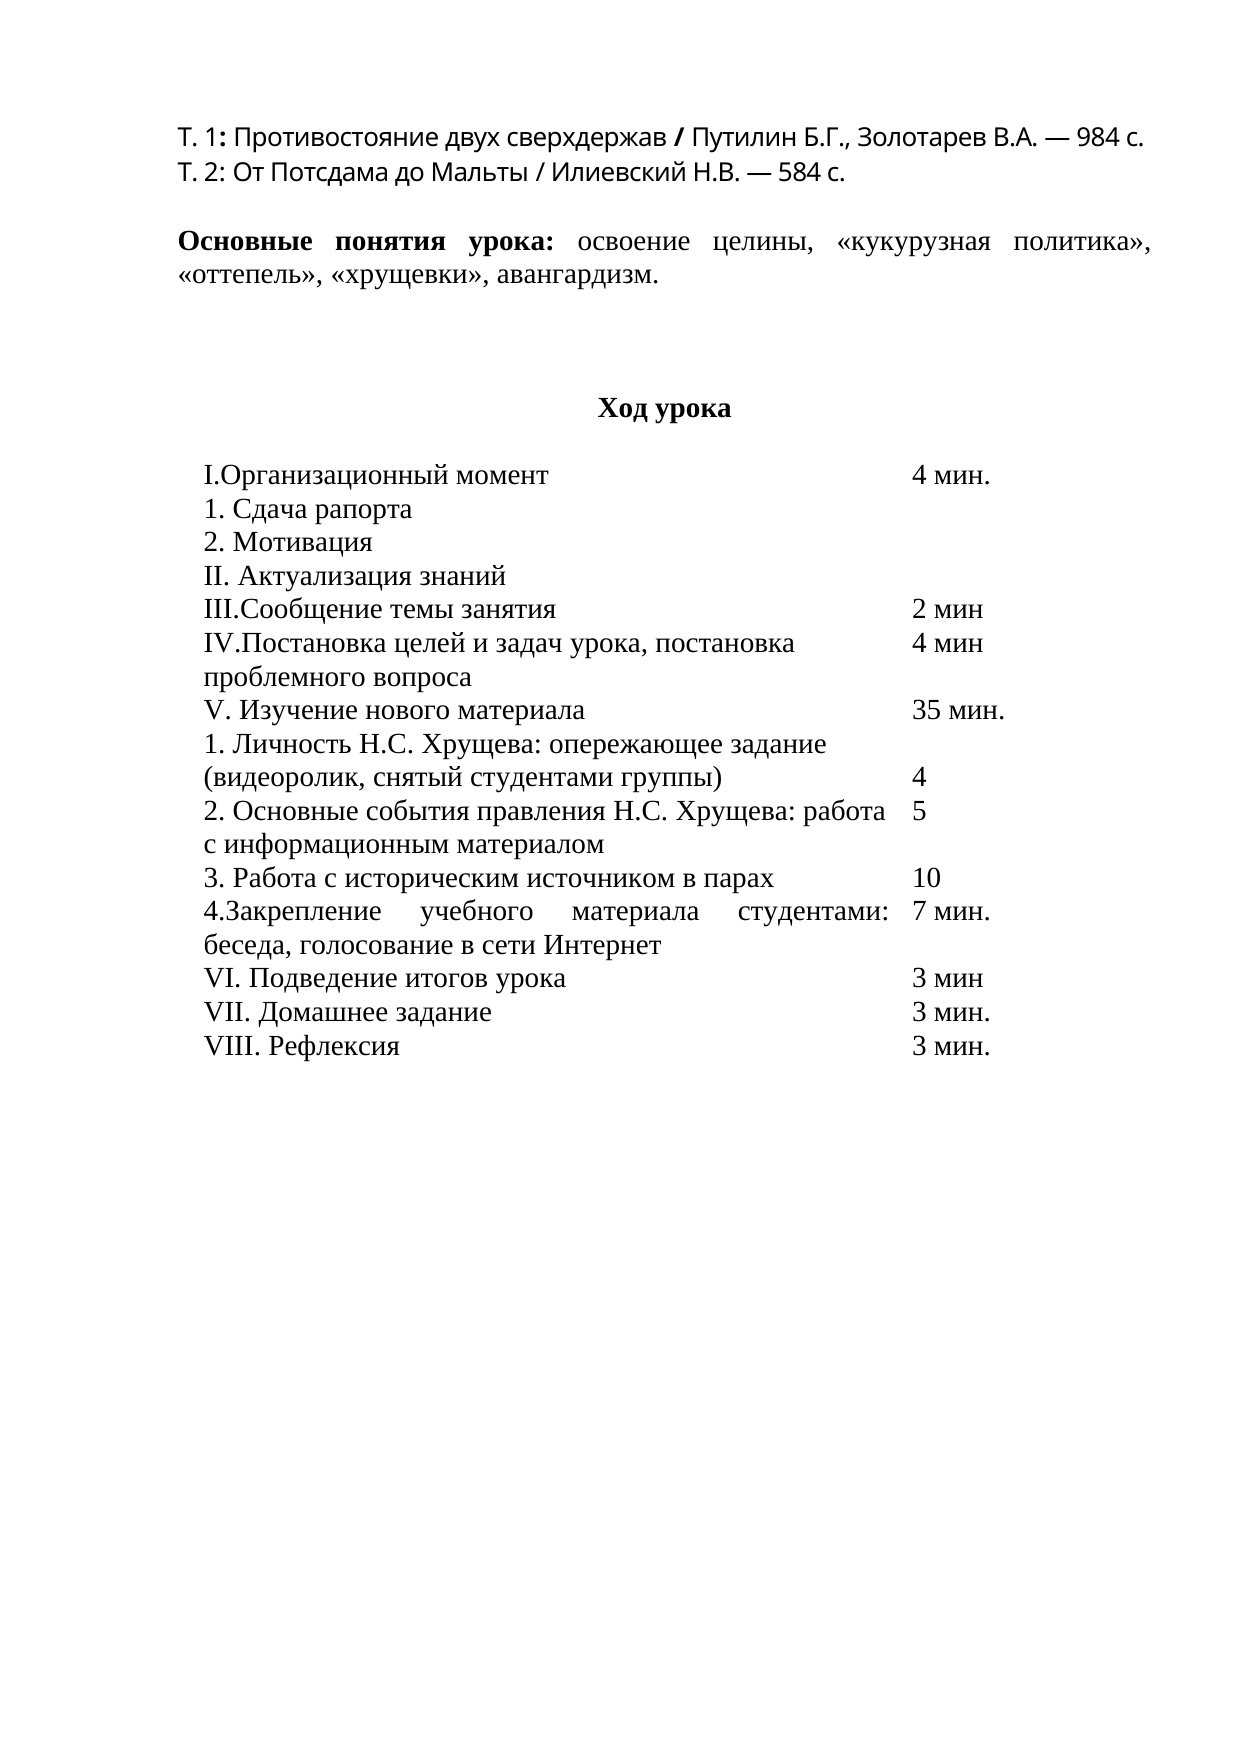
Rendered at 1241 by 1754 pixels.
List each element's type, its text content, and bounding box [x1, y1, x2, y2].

table_header 4 мин. [901, 458, 1048, 592]
table_cell 4 мин [901, 625, 1048, 692]
table_cell 35 мин. 4 5 10 [901, 692, 1048, 893]
table_cell 7 мин. [901, 894, 1048, 961]
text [177, 118, 1152, 189]
table_cell IV.Постановка целей и задач урока, постановка проблемного вопроса [192, 625, 901, 692]
table_header I.Организационный момент 1. Сдача рапорта 2. Мотивация II. Актуализация знаний [192, 458, 901, 592]
table_cell 2 мин [901, 592, 1048, 625]
table_cell 3 мин [901, 961, 1048, 994]
table_cell 3 мин. [901, 994, 1048, 1028]
text Ход урока [177, 390, 1152, 424]
table_cell VII. Домашнее задание [192, 994, 901, 1028]
table_cell 3 мин. [901, 1028, 1048, 1061]
text Основные понятия урока: освоение целины, «кукурузная политика», «оттепель», «хрущевки», авангардизм. [177, 223, 1152, 290]
table_cell V. Изучение нового материала 1. Личность Н.С. Хрущева: опережающее задание (видеоролик, снятый студентами группы) 2. Основные события правления Н.С. Хрущева: работа с информационным материалом 3. Работа с историческим источником в парах [192, 692, 901, 893]
table_cell VIII. Рефлексия [192, 1028, 901, 1061]
table_cell III.Сообщение темы занятия [192, 592, 901, 625]
table_cell VI. Подведение итогов урока [192, 961, 901, 994]
table_cell 4.Закрепление учебного материала студентами: беседа, голосование в сети Интернет [192, 894, 901, 961]
